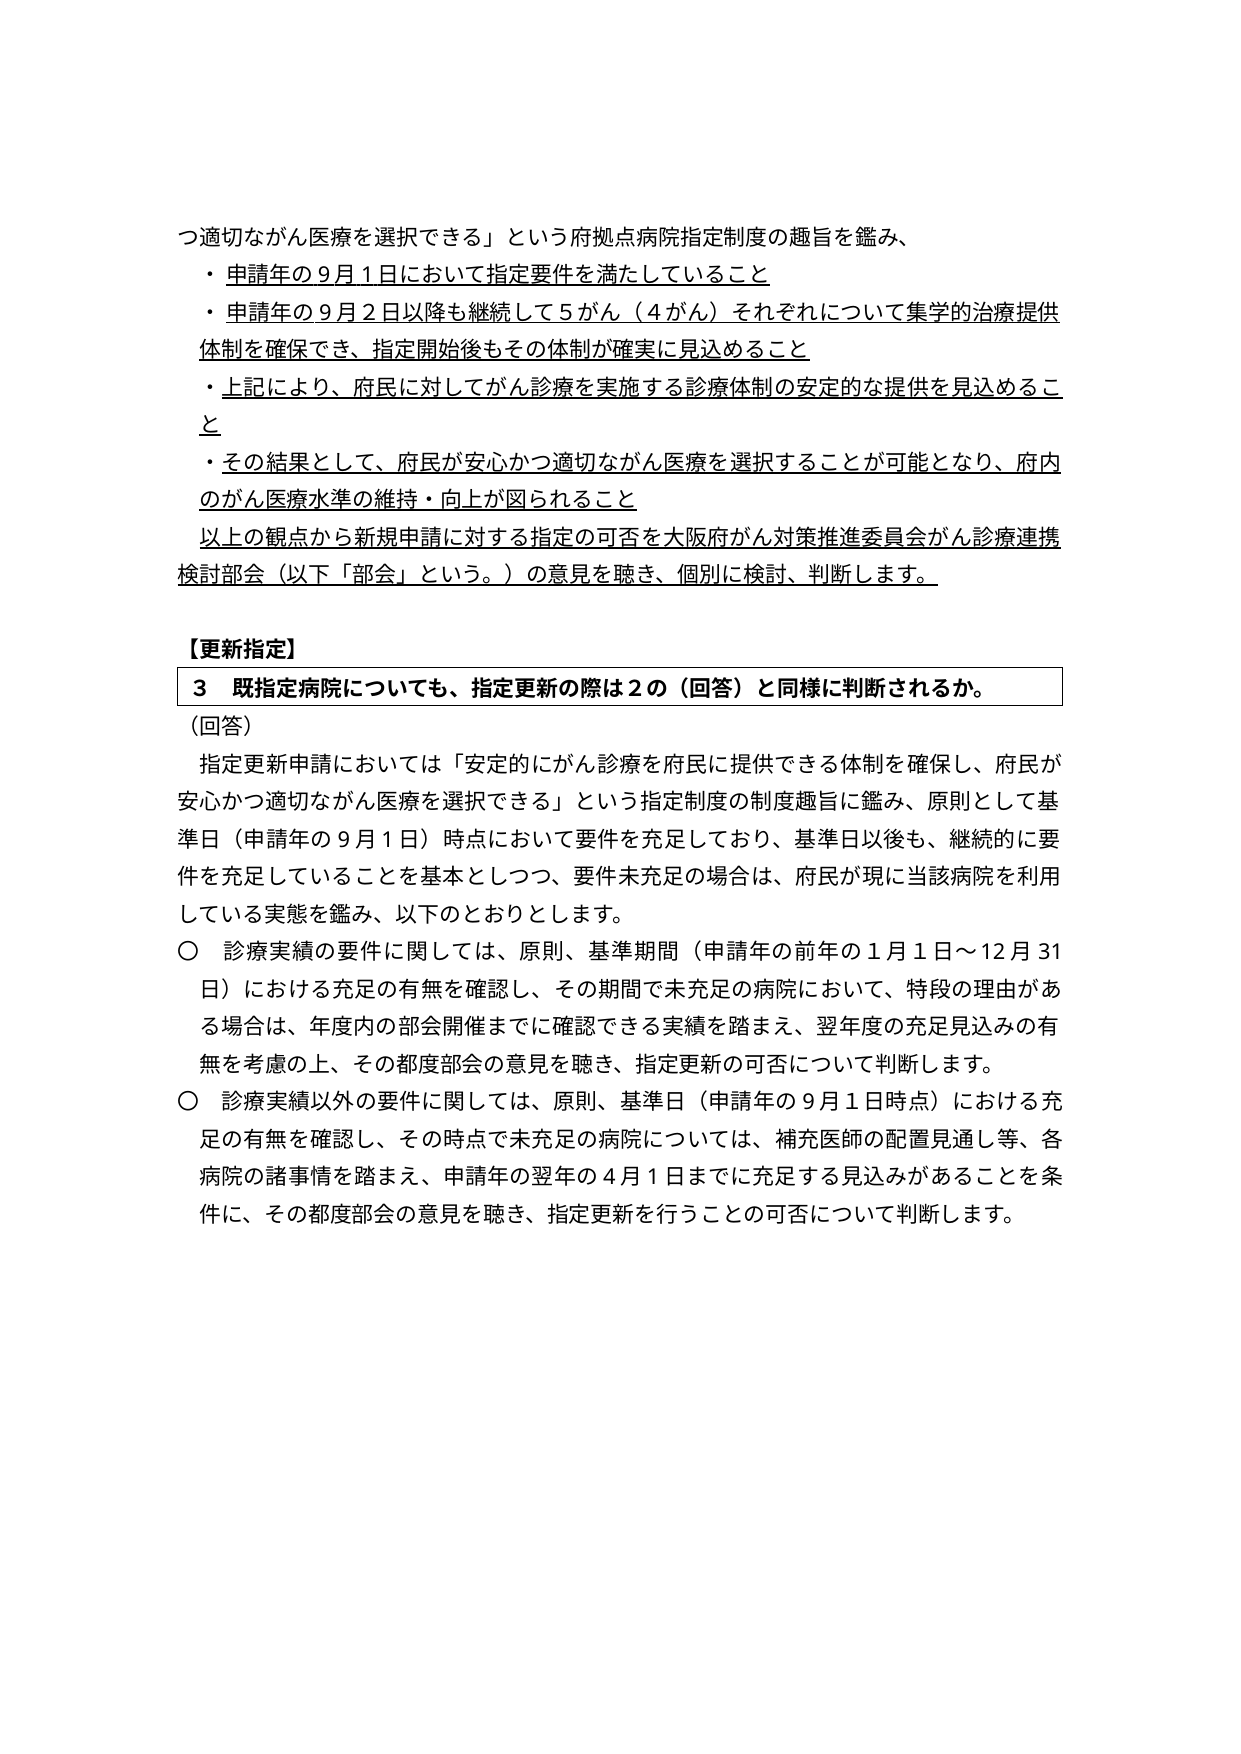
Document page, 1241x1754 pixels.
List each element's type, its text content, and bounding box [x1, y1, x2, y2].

text （回答） [177, 706, 1063, 744]
text 〇 診療実績の要件に関しては、原則、基準期間（申請年の前年の１月１日～12月31日）における充足の有無を確認し、その期間で未充足の病院において、特段の理由がある場合は、年度内の部会開催までに確認できる実績を踏まえ、翌年度の充足見込みの有無を考慮の上、その都度部会の意見を聴き、指定更新の可否について判断します。 [177, 931, 1063, 1081]
text 以上の観点から新規申請に対する指定の可否を大阪府がん対策推進委員会がん診療連携検討部会（以下「部会」という。）の意見を聴き、個別に検討、判断します。 [177, 517, 1063, 592]
text ・上記により、府民に対してがん診療を実施する診療体制の安定的な提供を見込めること [177, 367, 1063, 442]
text ・ 申請年の9月1日において指定要件を満たしていること [177, 254, 1063, 292]
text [177, 217, 1063, 254]
text 〇 診療実績以外の要件に関しては、原則、基準日（申請年の9月１日時点）における充足の有無を確認し、その時点で未充足の病院については、補充医師の配置見通し等、各病院の諸事情を踏まえ、申請年の翌年の4月1日までに充足する見込みがあることを条件に、その都度部会の意見を聴き、指定更新を行うことの可否について判断します。 [177, 1081, 1063, 1231]
text ・ 申請年の9月２日以降も継続して５がん（４がん）それぞれについて集学的治療提供体制を確保でき、指定開始後もその体制が確実に見込めること [177, 292, 1063, 367]
table_header ３ 既指定病院についても、指定更新の際は２の（回答）と同様に判断されるか。 [178, 668, 1062, 705]
text 【更新指定】 [177, 629, 1063, 667]
text 指定更新申請においては「安定的にがん診療を府民に提供できる体制を確保し、府民が安心かつ適切ながん医療を選択できる」という指定制度の制度趣旨に鑑み、原則として基準日（申請年の9月1日）時点において要件を充足しており、基準日以後も、継続的に要件を充足していることを基本としつつ、要件未充足の場合は、府民が現に当該病院を利用している実態を鑑み、以下のとおりとします。 [177, 744, 1063, 931]
text ・その結果として、府民が安心かつ適切ながん医療を選択することが可能となり、府内のがん医療水準の維持・向上が図られること [177, 442, 1063, 517]
